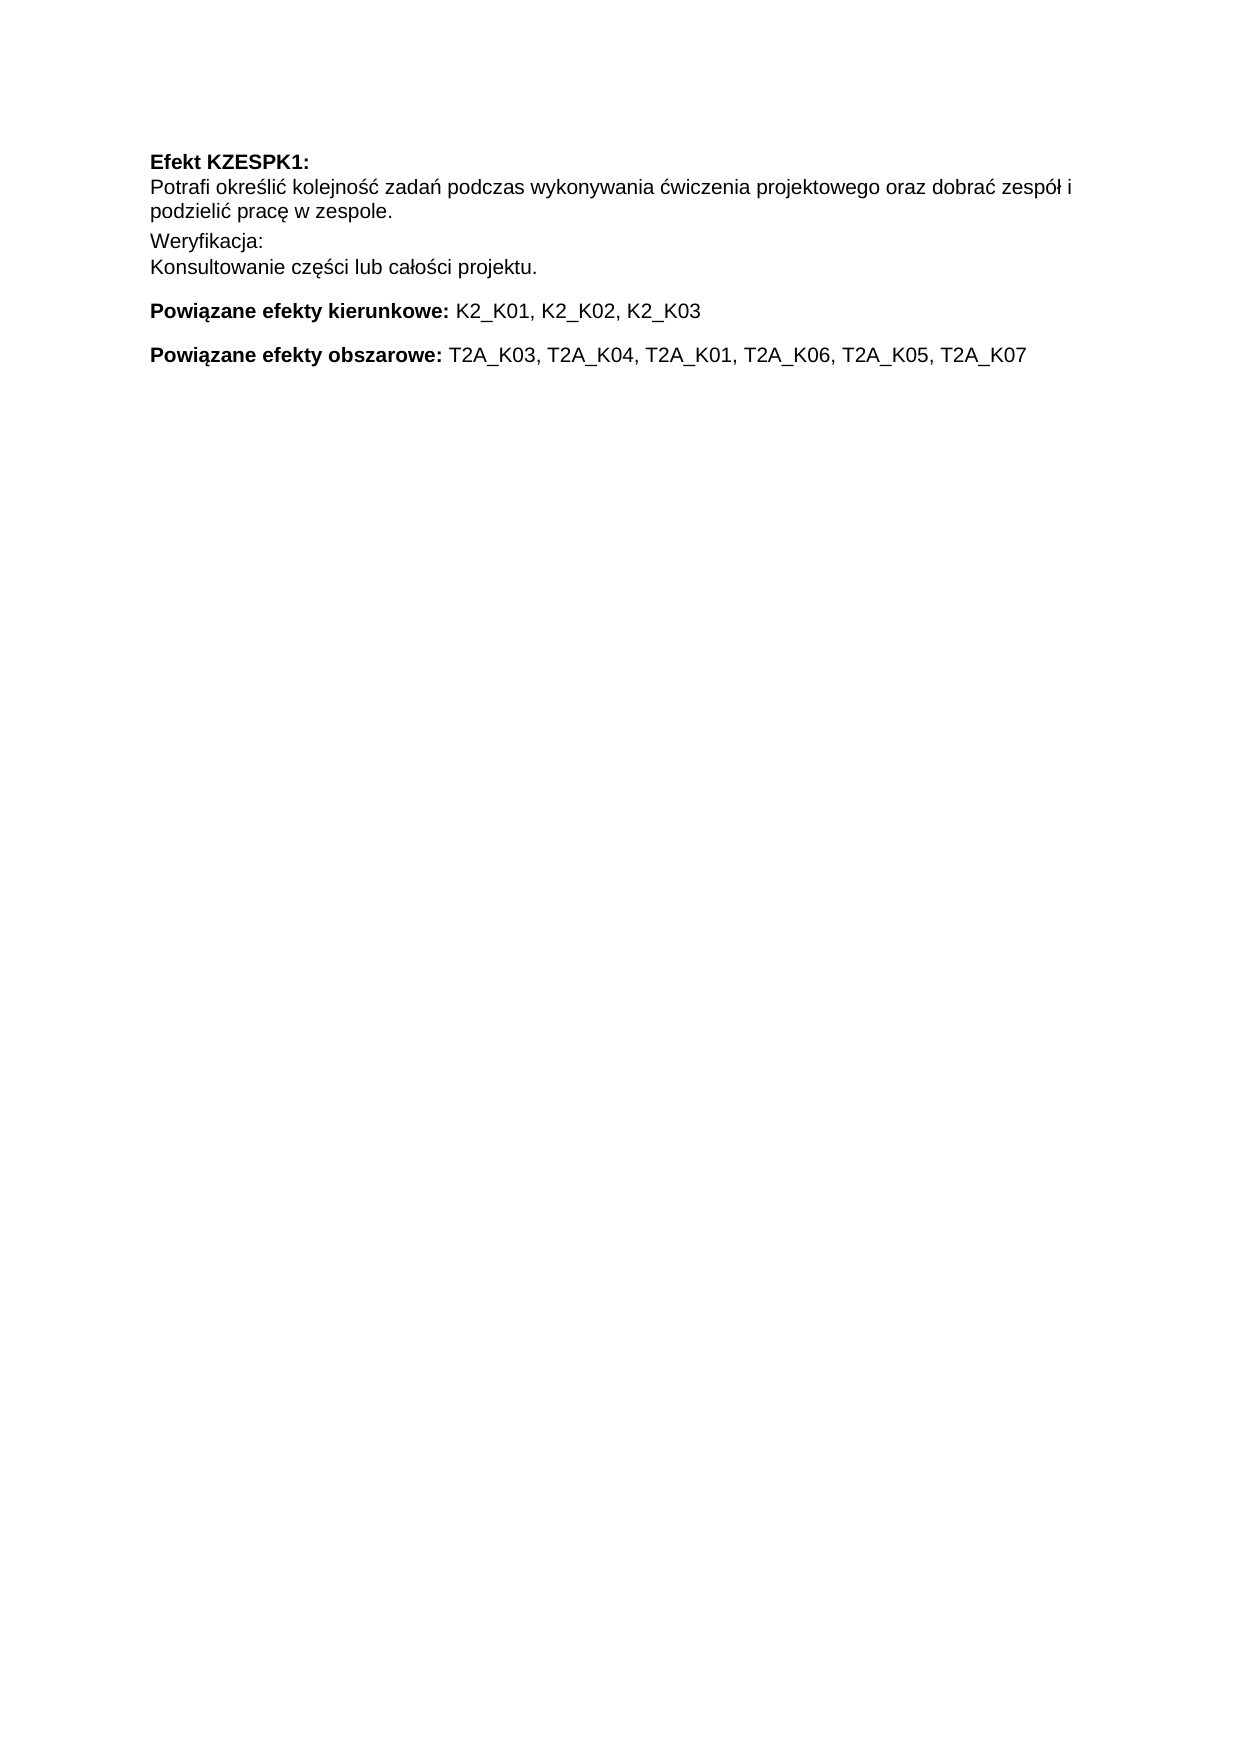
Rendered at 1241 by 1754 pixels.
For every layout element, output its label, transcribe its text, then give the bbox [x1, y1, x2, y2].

text Powiązane efekty kierunkowe: K2_K01, K2_K02, K2_K03 [150, 299, 1090, 323]
text Weryfikacja: [150, 229, 1090, 253]
text Powiązane efekty obszarowe: T2A_K03, T2A_K04, T2A_K01, T2A_K06, T2A_K05, T2A_K07 [150, 343, 1090, 367]
text Konsultowanie części lub całości projektu. [150, 255, 1090, 279]
text Potrafi określić kolejność zadań podczas wykonywania ćwiczenia projektowego oraz dobrać zespół i podzielić pracę w zespole. [150, 175, 1090, 223]
text Efekt KZESPK1: [150, 150, 1090, 174]
